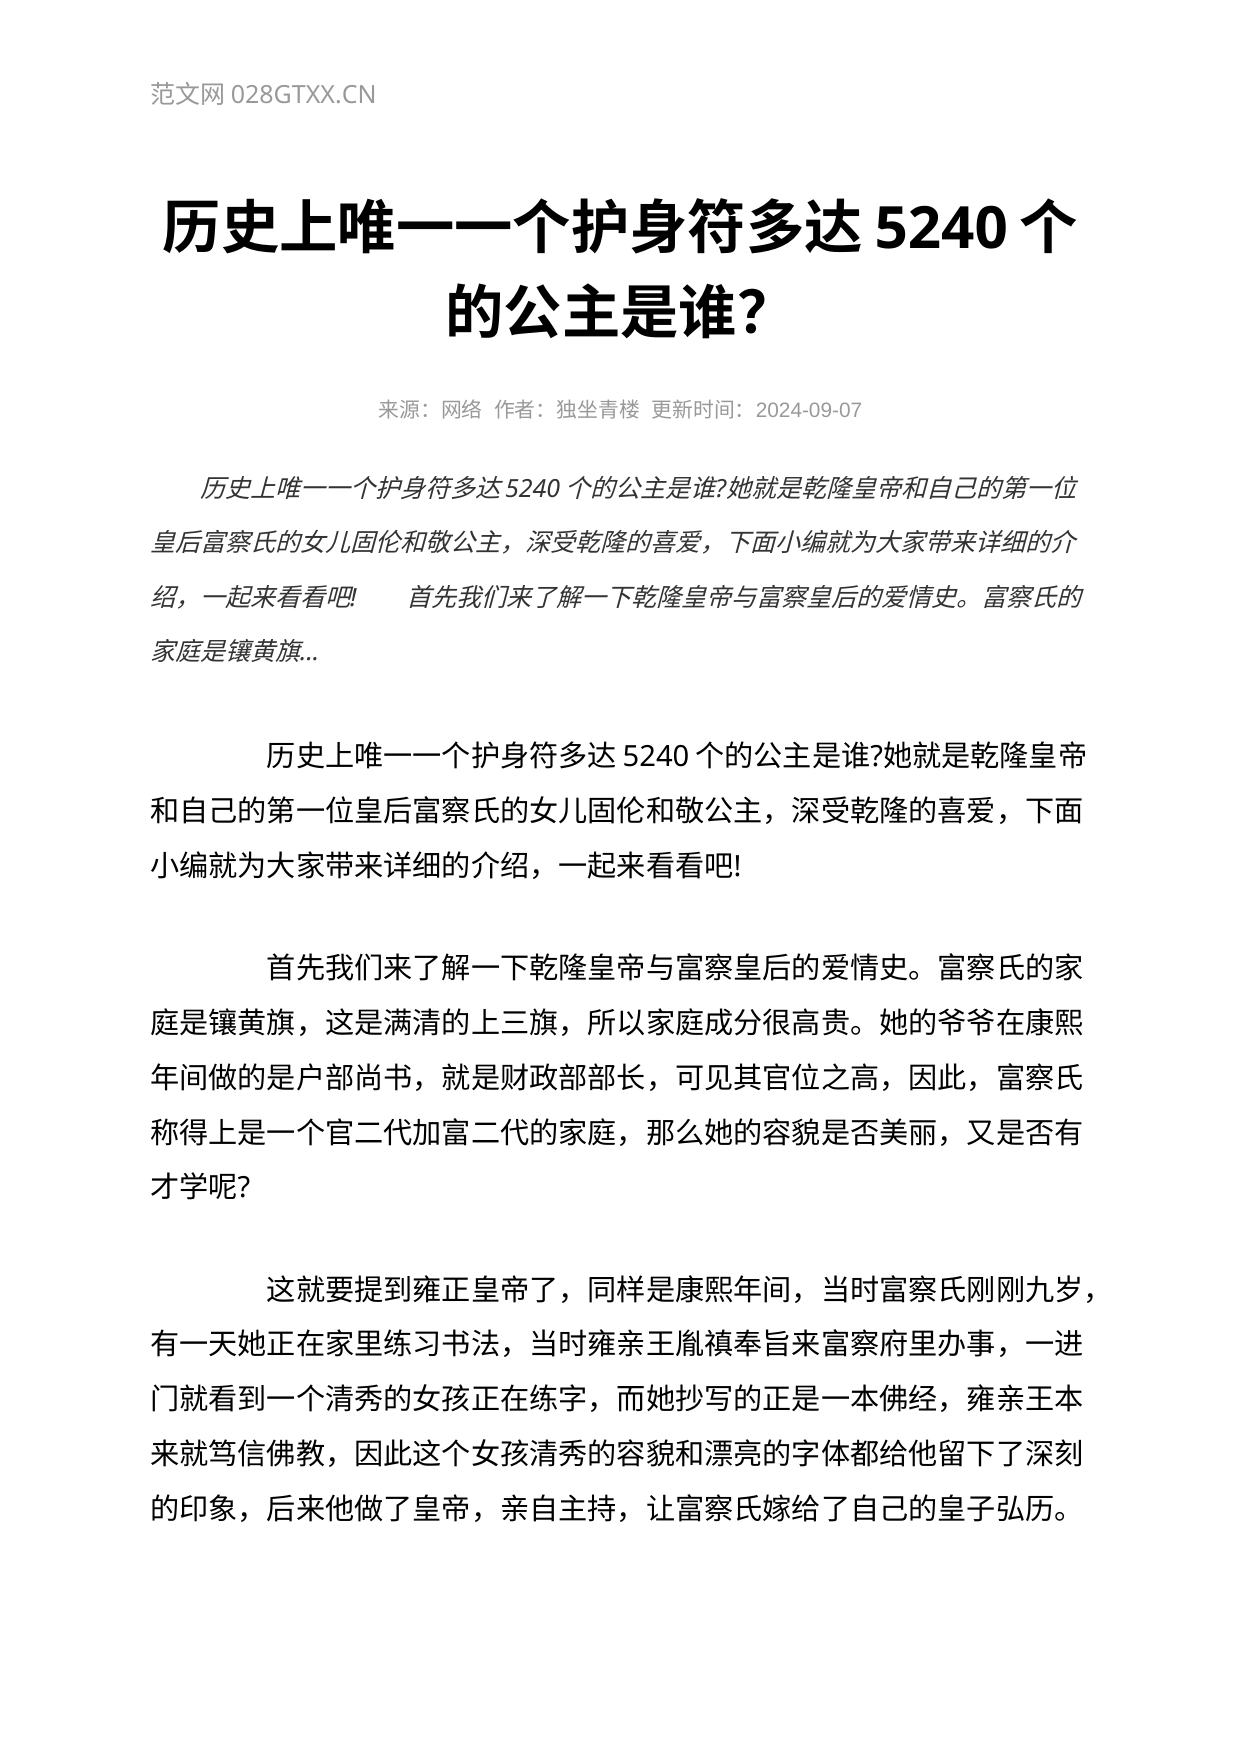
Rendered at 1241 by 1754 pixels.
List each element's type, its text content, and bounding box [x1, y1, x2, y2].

text 首先我们来了解一下乾隆皇帝与富察皇后的爱情史。富察氏的家庭是镶黄旗，这是满清的上三旗，所以家庭成分很高贵。她的爷爷在康熙年间做的是户部尚书，就是财政部部长，可见其官位之高，因此，富察氏称得上是一个官二代加富二代的家庭，那么她的容貌是否美丽，又是否有才学呢? [150, 944, 1090, 1206]
text 这就要提到雍正皇帝了，同样是康熙年间，当时富察氏刚刚九岁，有一天她正在家里练习书法，当时雍亲王胤禛奉旨来富察府里办事，一进门就看到一个清秀的女孩正在练字，而她抄写的正是一本佛经，雍亲王本来就笃信佛教，因此这个女孩清秀的容貌和漂亮的字体都给他留下了深刻的印象，后来他做了皇帝，亲自主持，让富察氏嫁给了自己的皇子弘历。 [150, 1266, 1090, 1528]
subtitle 历史上唯一一个护身符多达5240个的公主是谁？ [150, 181, 1090, 351]
text 历史上唯一一个护身符多达5240个的公主是谁?她就是乾隆皇帝和自己的第一位皇后富察氏的女儿固伦和敬公主，深受乾隆的喜爱，下面小编就为大家带来详细的介绍，一起来看看吧! [150, 733, 1090, 885]
text 历史上唯一一个护身符多达5240个的公主是谁?她就是乾隆皇帝和自己的第一位皇后富察氏的女儿固伦和敬公主，深受乾隆的喜爱，下面小编就为大家带来详细的介绍，一起来看看吧! 首先我们来了解一下乾隆皇帝与富察皇后的爱情史。富察氏的家庭是镶黄旗... [150, 468, 1090, 668]
text 来源：网络 作者：独坐青楼 更新时间：2024-09-07 [150, 397, 1090, 421]
